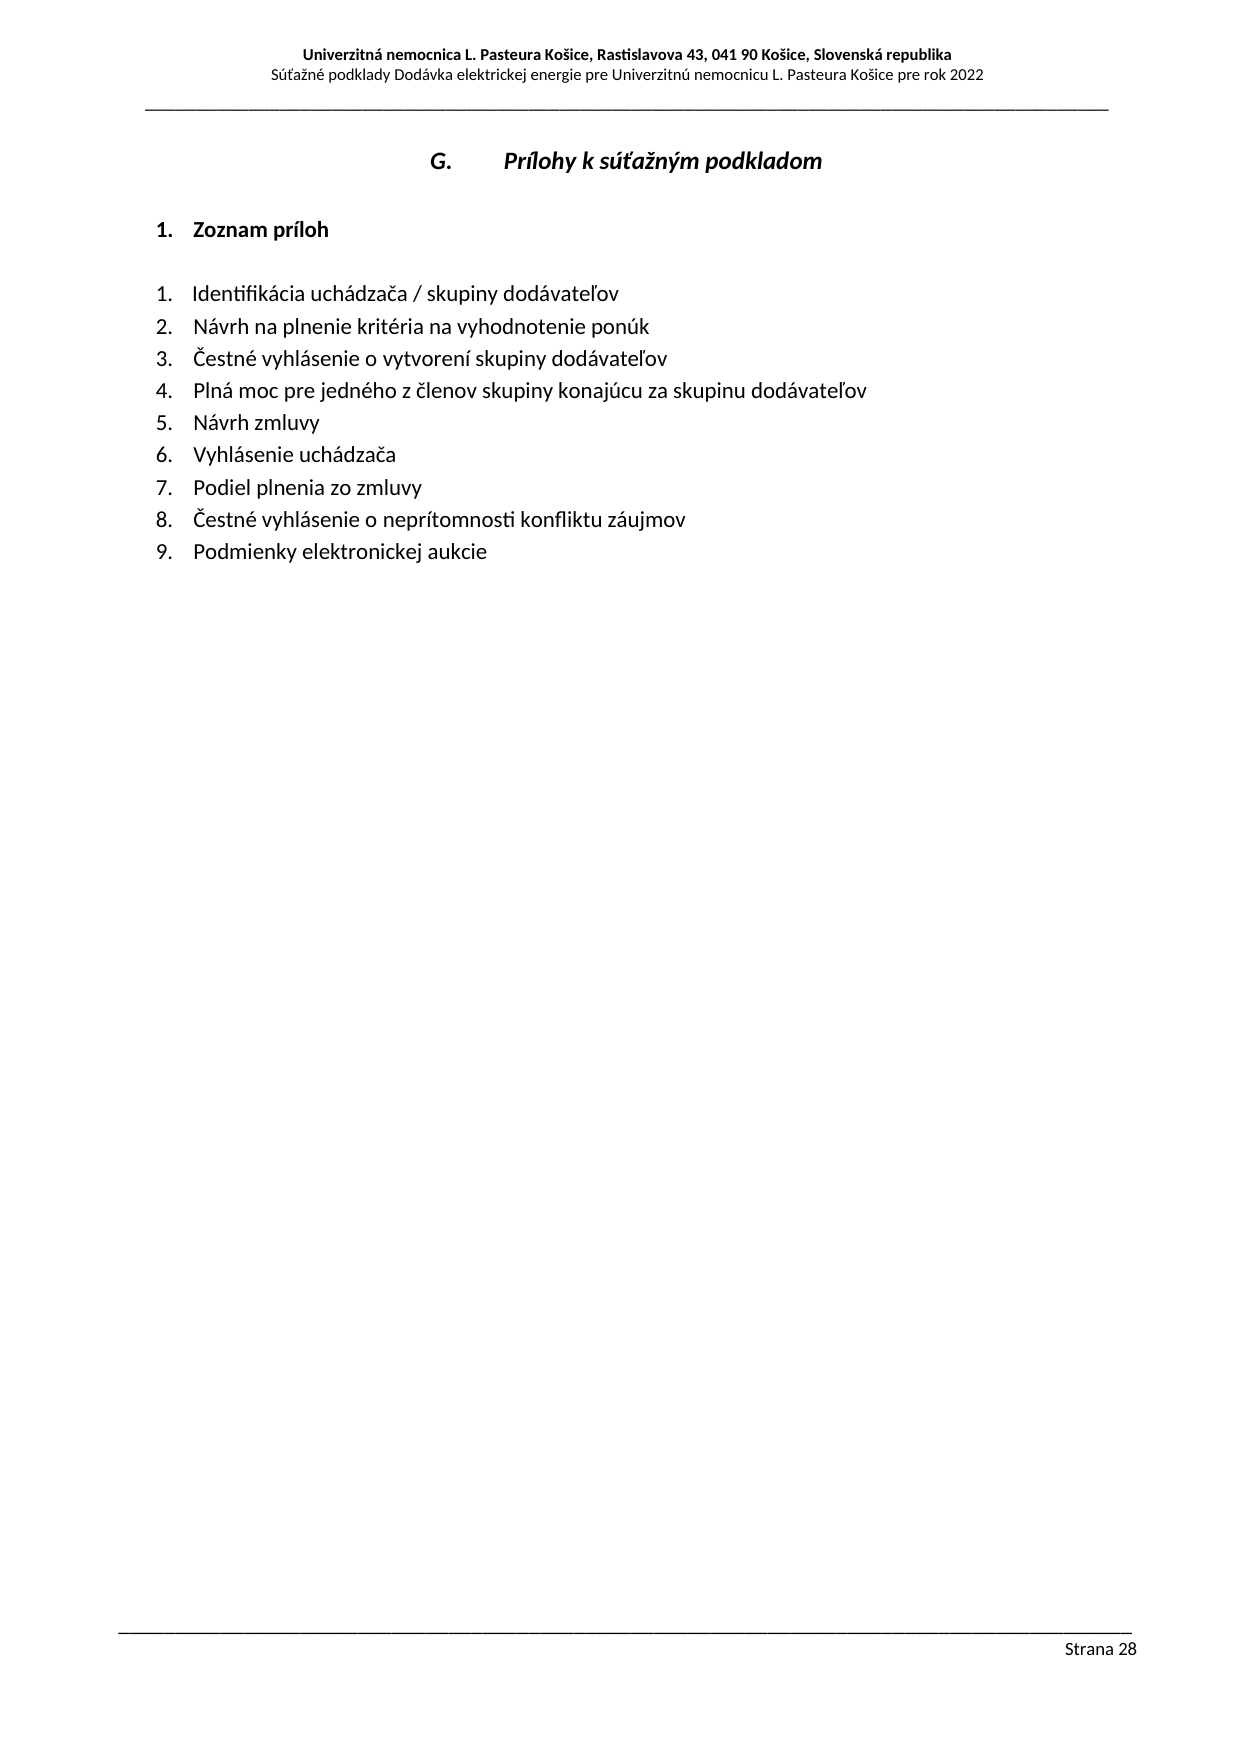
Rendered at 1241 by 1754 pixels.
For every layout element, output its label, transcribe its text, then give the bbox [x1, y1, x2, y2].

list Vyhlásenie uchádzača [156, 441, 1137, 468]
text 1. Identifikácia uchádzača / skupiny dodávateľov [118, 279, 1137, 308]
list Zoznam príloh [156, 215, 1137, 243]
list Čestné vyhlásenie o neprítomnosti konfliktu záujmov [156, 505, 1137, 533]
list Návrh na plnenie kritéria na vyhodnotenie ponúk [156, 312, 1137, 340]
list Čestné vyhlásenie o vytvorení skupiny dodávateľov [156, 344, 1137, 372]
list Podmienky elektronickej aukcie [156, 537, 1137, 565]
list Plná moc pre jedného z členov skupiny konajúcu za skupinu dodávateľov [156, 376, 1137, 404]
list Podiel plnenia zo zmluvy [156, 473, 1137, 501]
list Prílohy k súťažným podkladom [118, 145, 1137, 176]
list Návrh zmluvy [156, 408, 1137, 436]
